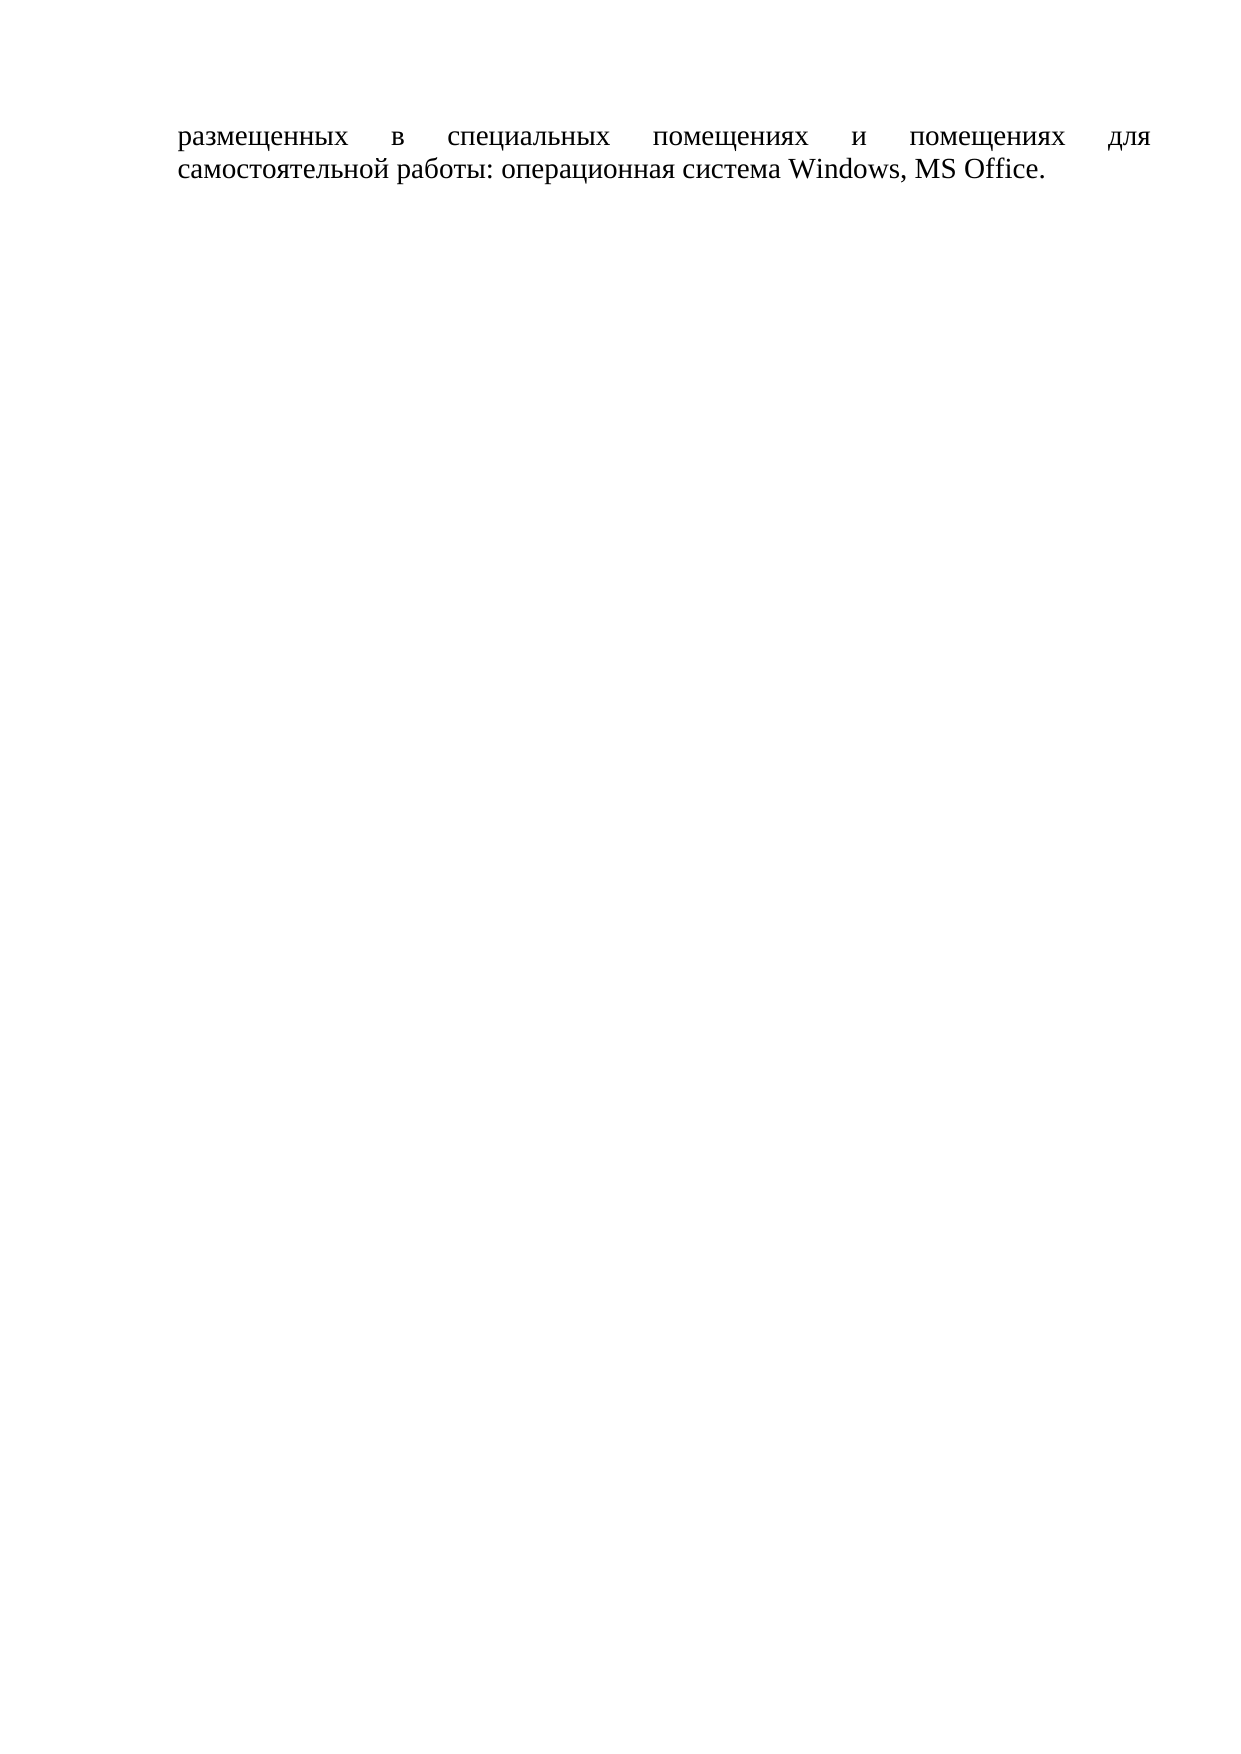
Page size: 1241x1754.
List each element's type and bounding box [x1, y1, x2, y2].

text [177, 118, 1152, 185]
